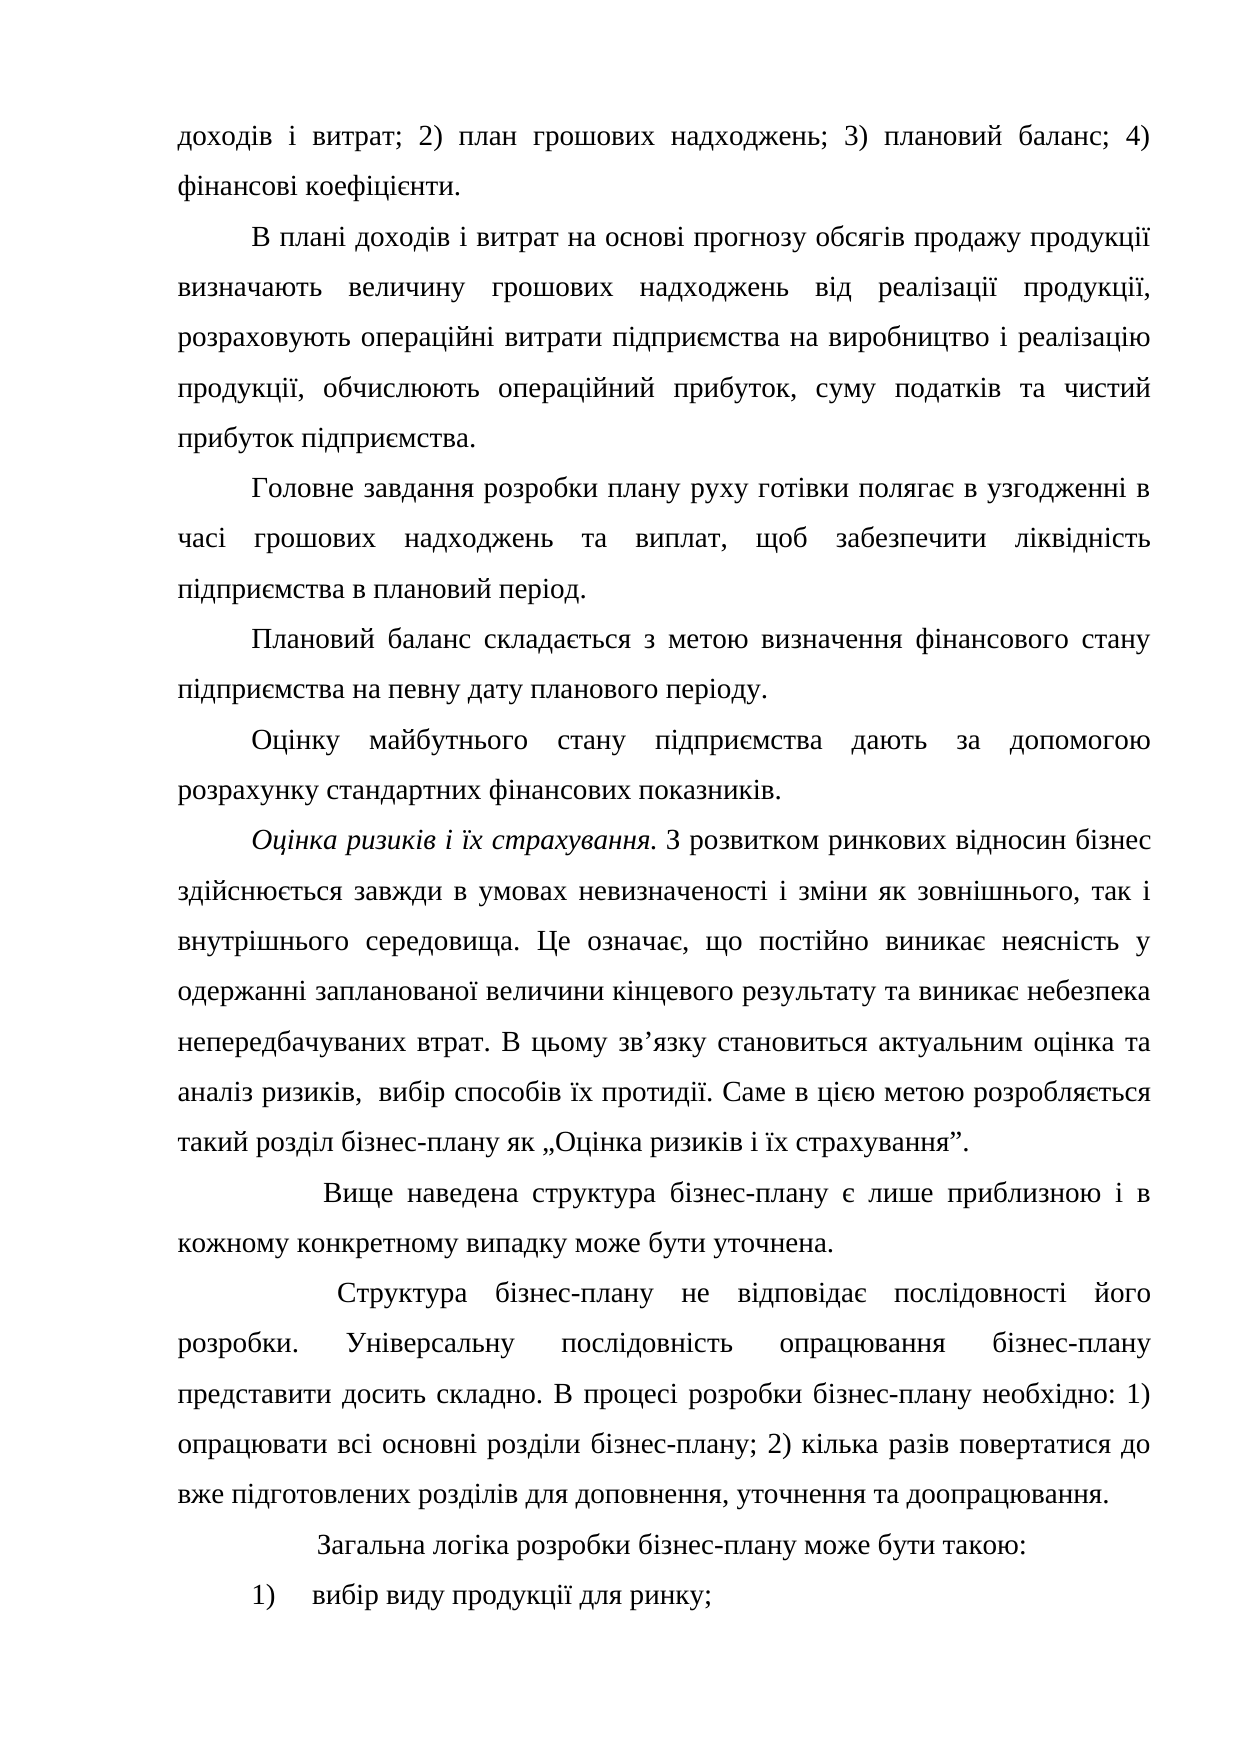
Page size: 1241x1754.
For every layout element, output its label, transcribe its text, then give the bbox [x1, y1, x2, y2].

text Вище наведена структура бізнес-плану є лише приблизною і в кожному конкретному випадку може бути уточнена. [177, 1175, 1152, 1258]
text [177, 118, 1152, 202]
text Головне завдання розробки плану руху готівки полягає в узгодженні в часі грошових надходжень та виплат, щоб забезпечити ліквідність підприємства в плановий період. [177, 470, 1152, 604]
text Оцінку майбутнього стану підприємства дають за допомогою розрахунку стандартних фінансових показників. [177, 722, 1152, 806]
text Оцінка ризиків і їх страхування. З розвитком ринкових відносин бізнес здійснюється завжди в умовах невизначеності і зміни як зовнішнього, так і внутрішнього середовища. Це означає, що постійно виникає неясність у одержанні запланованої величини кінцевого результату та виникає небезпека непередбачуваних втрат. В цьому зв’язку становиться актуальним оцінка та аналіз ризиків, вибір способів їх протидії. Саме в цією метою розробляється такий розділ бізнес-плану як „Оцінка ризиків і їх страхування”. [177, 822, 1152, 1158]
text 1) вибір виду продукції для ринку; [177, 1577, 1152, 1611]
text Плановий баланс складається з метою визначення фінансового стану підприємства на певну дату планового періоду. [177, 621, 1152, 705]
text Структура бізнес-плану не відповідає послідовності його розробки. Універсальну послідовність опрацювання бізнес-плану представити досить складно. В процесі розробки бізнес-плану необхідно: 1) опрацювати всі основні розділи бізнес-плану; 2) кілька разів повертатися до вже підготовлених розділів для доповнення, уточнення та доопрацювання. [177, 1275, 1152, 1510]
text В плані доходів і витрат на основі прогнозу обсягів продажу продукції визначають величину грошових надходжень від реалізації продукції, розраховують операційні витрати підприємства на виробництво і реалізацію продукції, обчислюють операційний прибуток, суму податків та чистий прибуток підприємства. [177, 219, 1152, 453]
text Загальна логіка розробки бізнес-плану може бути такою: [177, 1527, 1152, 1560]
